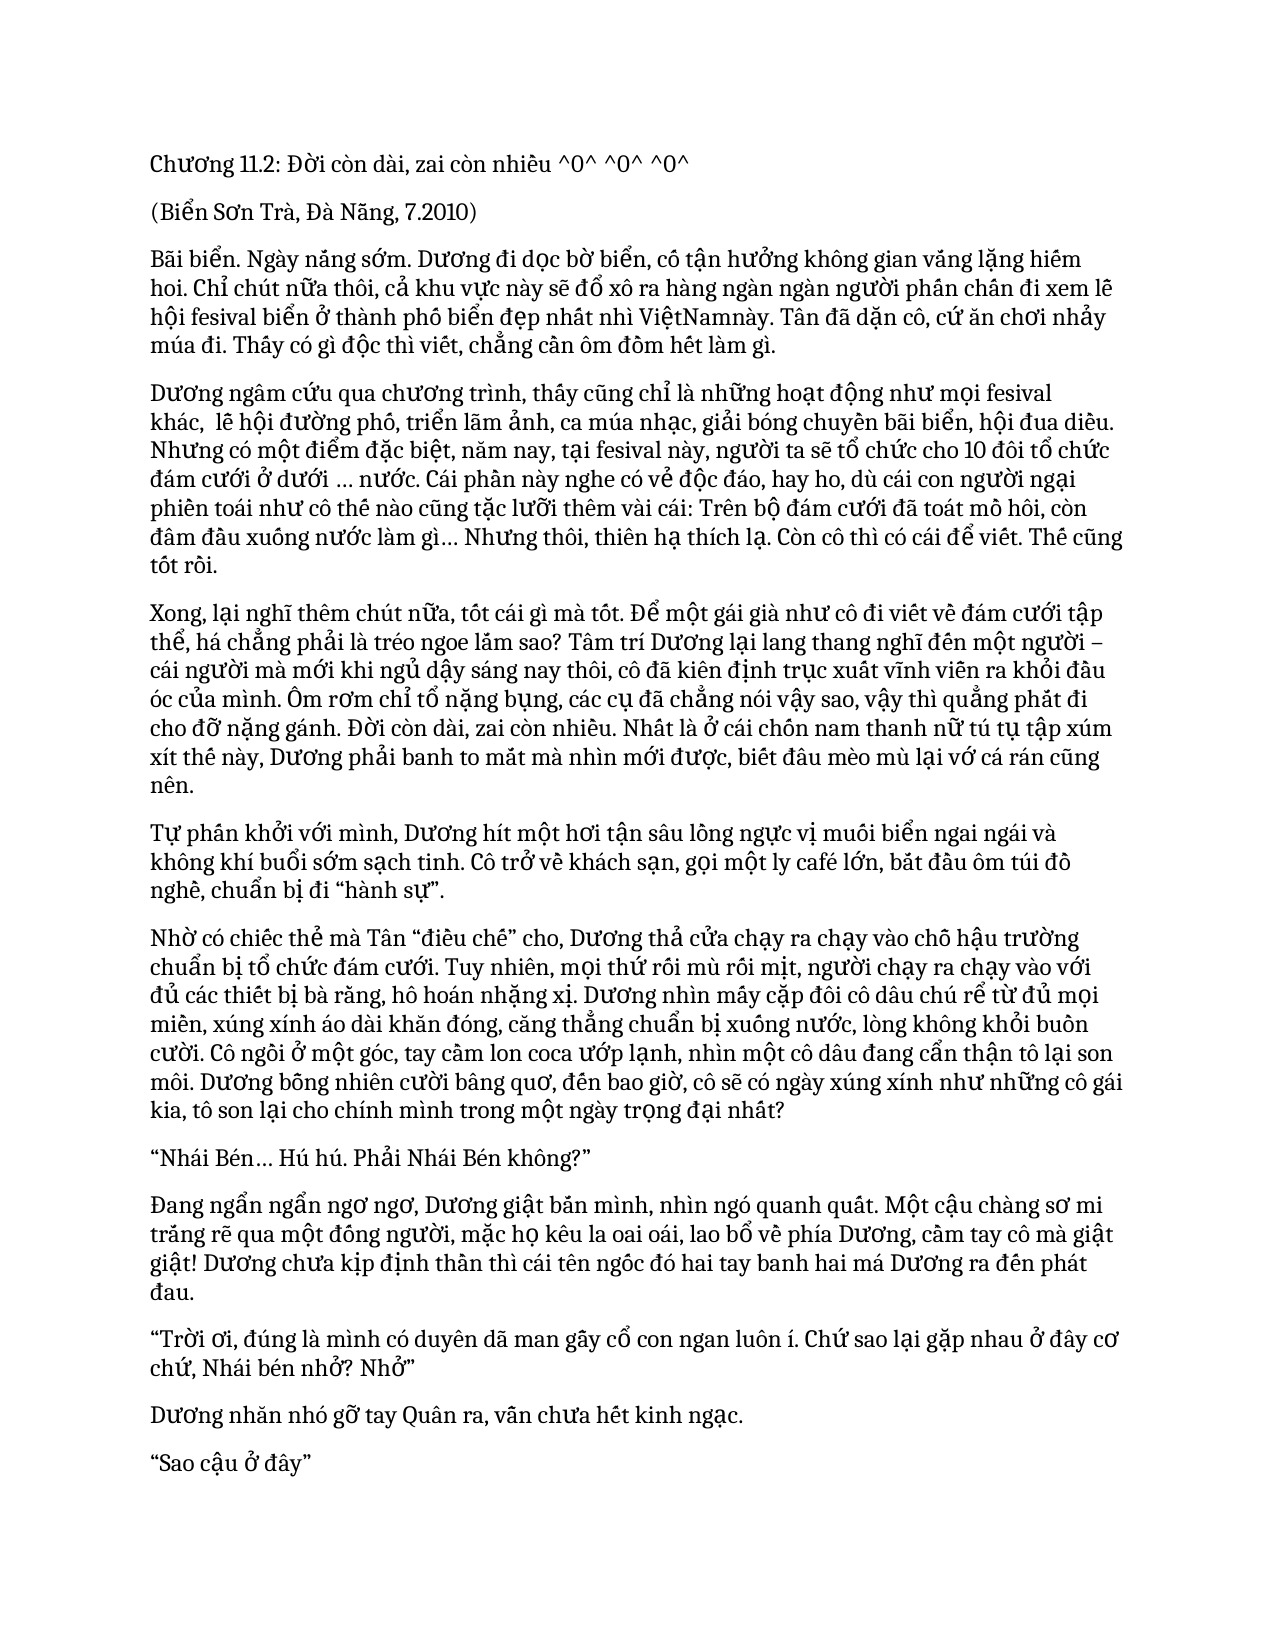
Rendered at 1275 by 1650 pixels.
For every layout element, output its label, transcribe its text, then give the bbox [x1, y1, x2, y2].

text Dương ngâm cứu qua chương trình, thấy cũng chỉ là những hoạt động như mọi fesival khác, lễ hội đường phố, triển lãm ảnh, ca múa nhạc, giải bóng chuyền bãi biển, hội đua diều. Nhưng có một điểm đặc biệt, năm nay, tại fesival này, người ta sẽ tổ chức cho 10 đôi tổ chức đám cưới ở dưới … nước. Cái phần này nghe có vẻ độc đáo, hay ho, dù cái con người ngại phiền toái như cô thế nào cũng tặc lưỡi thêm vài cái: Trên bộ đám cưới đã toát mồ hôi, còn đâm đầu xuống nước làm gì… Nhưng thôi, thiên hạ thích lạ. Còn cô thì có cái để viết. Thế cũng tốt rồi. [150, 379, 1125, 580]
text “Trời ơi, đúng là mình có duyên dã man gẫy cổ con ngan luôn í. Chứ sao lại gặp nhau ở đây cơ chứ, Nhái bén nhở? Nhở” [150, 1325, 1125, 1382]
text (Biển Sơn Trà, Đà Nẵng, 7.2010) [150, 197, 1125, 226]
text Tự phấn khởi với mình, Dương hít một hơi tận sâu lồng ngực vị muối biển ngai ngái và không khí buổi sớm sạch tinh. Cô trở về khách sạn, gọi một ly café lớn, bắt đầu ôm túi đồ nghề, chuẩn bị đi “hành sự”. [150, 819, 1125, 905]
text Bãi biển. Ngày nắng sớm. Dương đi dọc bờ biển, cố tận hưởng không gian vắng lặng hiếm hoi. Chỉ chút nữa thôi, cả khu vực này sẽ đổ xô ra hàng ngàn ngàn người phấn chấn đi xem lễ hội fesival biển ở thành phố biển đẹp nhất nhì ViệtNamnày. Tân đã dặn cô, cứ ăn chơi nhảy múa đi. Thấy có gì độc thì viết, chẳng cần ôm đồm hết làm gì. [150, 245, 1125, 360]
text Đang ngẩn ngẩn ngơ ngơ, Dương giật bắn mình, nhìn ngó quanh quất. Một cậu chàng sơ mi trắng rẽ qua một đống người, mặc họ kêu la oai oái, lao bổ về phía Dương, cầm tay cô mà giật giật! Dương chưa kịp định thần thì cái tên ngốc đó hai tay banh hai má Dương ra đến phát đau. [150, 1191, 1125, 1306]
text “Sao cậu ở đây” [150, 1449, 1125, 1477]
text Xong, lại nghĩ thêm chút nữa, tốt cái gì mà tốt. Để một gái già như cô đi viết về đám cưới tập thể, há chẳng phải là tréo ngoe lắm sao? Tâm trí Dương lại lang thang nghĩ đến một người – cái người mà mới khi ngủ dậy sáng nay thôi, cô đã kiên định trục xuất vĩnh viễn ra khỏi đầu óc của mình. Ôm rơm chỉ tổ nặng bụng, các cụ đã chẳng nói vậy sao, vậy thì quẳng phắt đi cho đỡ nặng gánh. Đời còn dài, zai còn nhiều. Nhất là ở cái chốn nam thanh nữ tú tụ tập xúm xít thế này, Dương phải banh to mắt mà nhìn mới được, biết đâu mèo mù lại vớ cá rán cũng nên. [150, 599, 1125, 800]
text Chương 11.2: Đời còn dài, zai còn nhiều ^0^ ^0^ ^0^ [150, 150, 1125, 179]
text Nhờ có chiếc thẻ mà Tân “điều chế” cho, Dương thả cửa chạy ra chạy vào chỗ hậu trường chuẩn bị tổ chức đám cưới. Tuy nhiên, mọi thứ rối mù rối mịt, người chạy ra chạy vào với đủ các thiết bị bà rằng, hô hoán nhặng xị. Dương nhìn mấy cặp đôi cô dâu chú rể từ đủ mọi miền, xúng xính áo dài khăn đóng, căng thẳng chuẩn bị xuống nước, lòng không khỏi buồn cười. Cô ngồi ở một góc, tay cầm lon coca ướp lạnh, nhìn một cô dâu đang cẩn thận tô lại son môi. Dương bỗng nhiên cười bâng quơ, đến bao giờ, cô sẽ có ngày xúng xính như những cô gái kia, tô son lại cho chính mình trong một ngày trọng đại nhất? [150, 924, 1125, 1125]
text Dương nhăn nhó gỡ tay Quân ra, vẫn chưa hết kinh ngạc. [150, 1401, 1125, 1430]
text “Nhái Bén… Hú hú. Phải Nhái Bén không?” [150, 1144, 1125, 1172]
